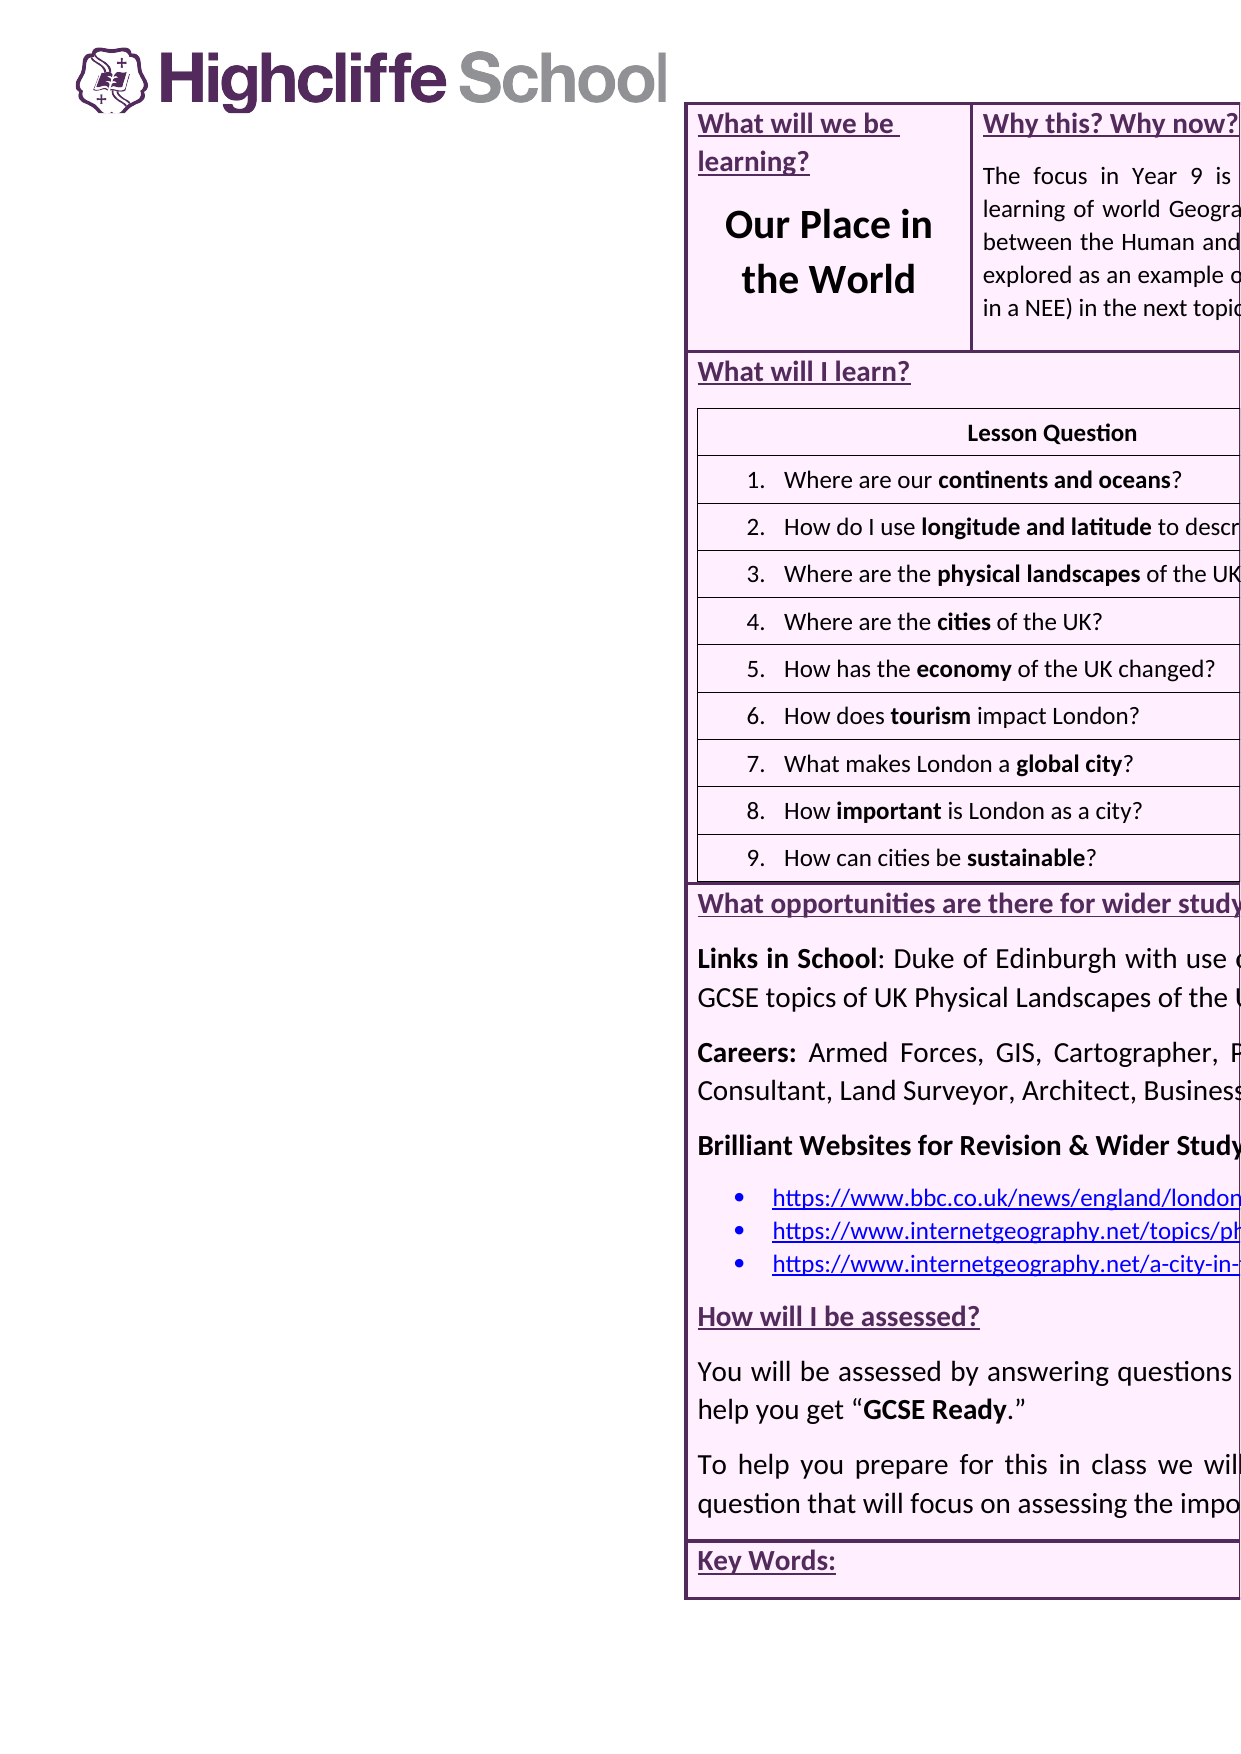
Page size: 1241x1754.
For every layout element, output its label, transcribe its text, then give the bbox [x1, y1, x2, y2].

picture [75, 47, 665, 113]
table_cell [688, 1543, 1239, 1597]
table_header Why this? Why now? The focus in Year 9 is INTERACTIONS. This topic will connect to prior learning of world Geography from Year 7 before exploring the relationship between the Human and the Physical Geography of the UK. London will be explored as an example of a “global city” in a HIC to contrast with Rio (a city in a NEE) in the next topic. [973, 105, 1239, 350]
table_cell What opportunities are there for wider study? Links in School: Duke of Edinburgh with use of Map Skills, Fantastic Places in Y7 and the GCSE topics of UK Physical Landscapes of the UK and Urban Issues & Challenges. Careers: Armed Forces, GIS, Cartographer, Park Ranger, Urban Planning, Sustainability Consultant, Land Surveyor, Architect, Business, Finance & Economics, Tourism, Brilliant Websites for Revision & Wider Study: https://www.bbc.co.uk/news/england/london https://www.internetgeography.net/topics/physical-geography-of-the-uk-uk-landscapes/ https://www.internetgeography.net/a-city-in-the-uk-london-case-study/ How will I be assessed? You will be assessed by answering questions in your Mid-Year and End of Year exams to help you get “GCSE Ready.” To help you prepare for this in class we will be attempting a GCSE style 9-mark exam question that will focus on assessing the importance of London at different scales. [688, 885, 1239, 1539]
table_cell What will I learn? [688, 353, 1239, 882]
table_header What will we be learning? Our Place in the World [688, 105, 970, 350]
